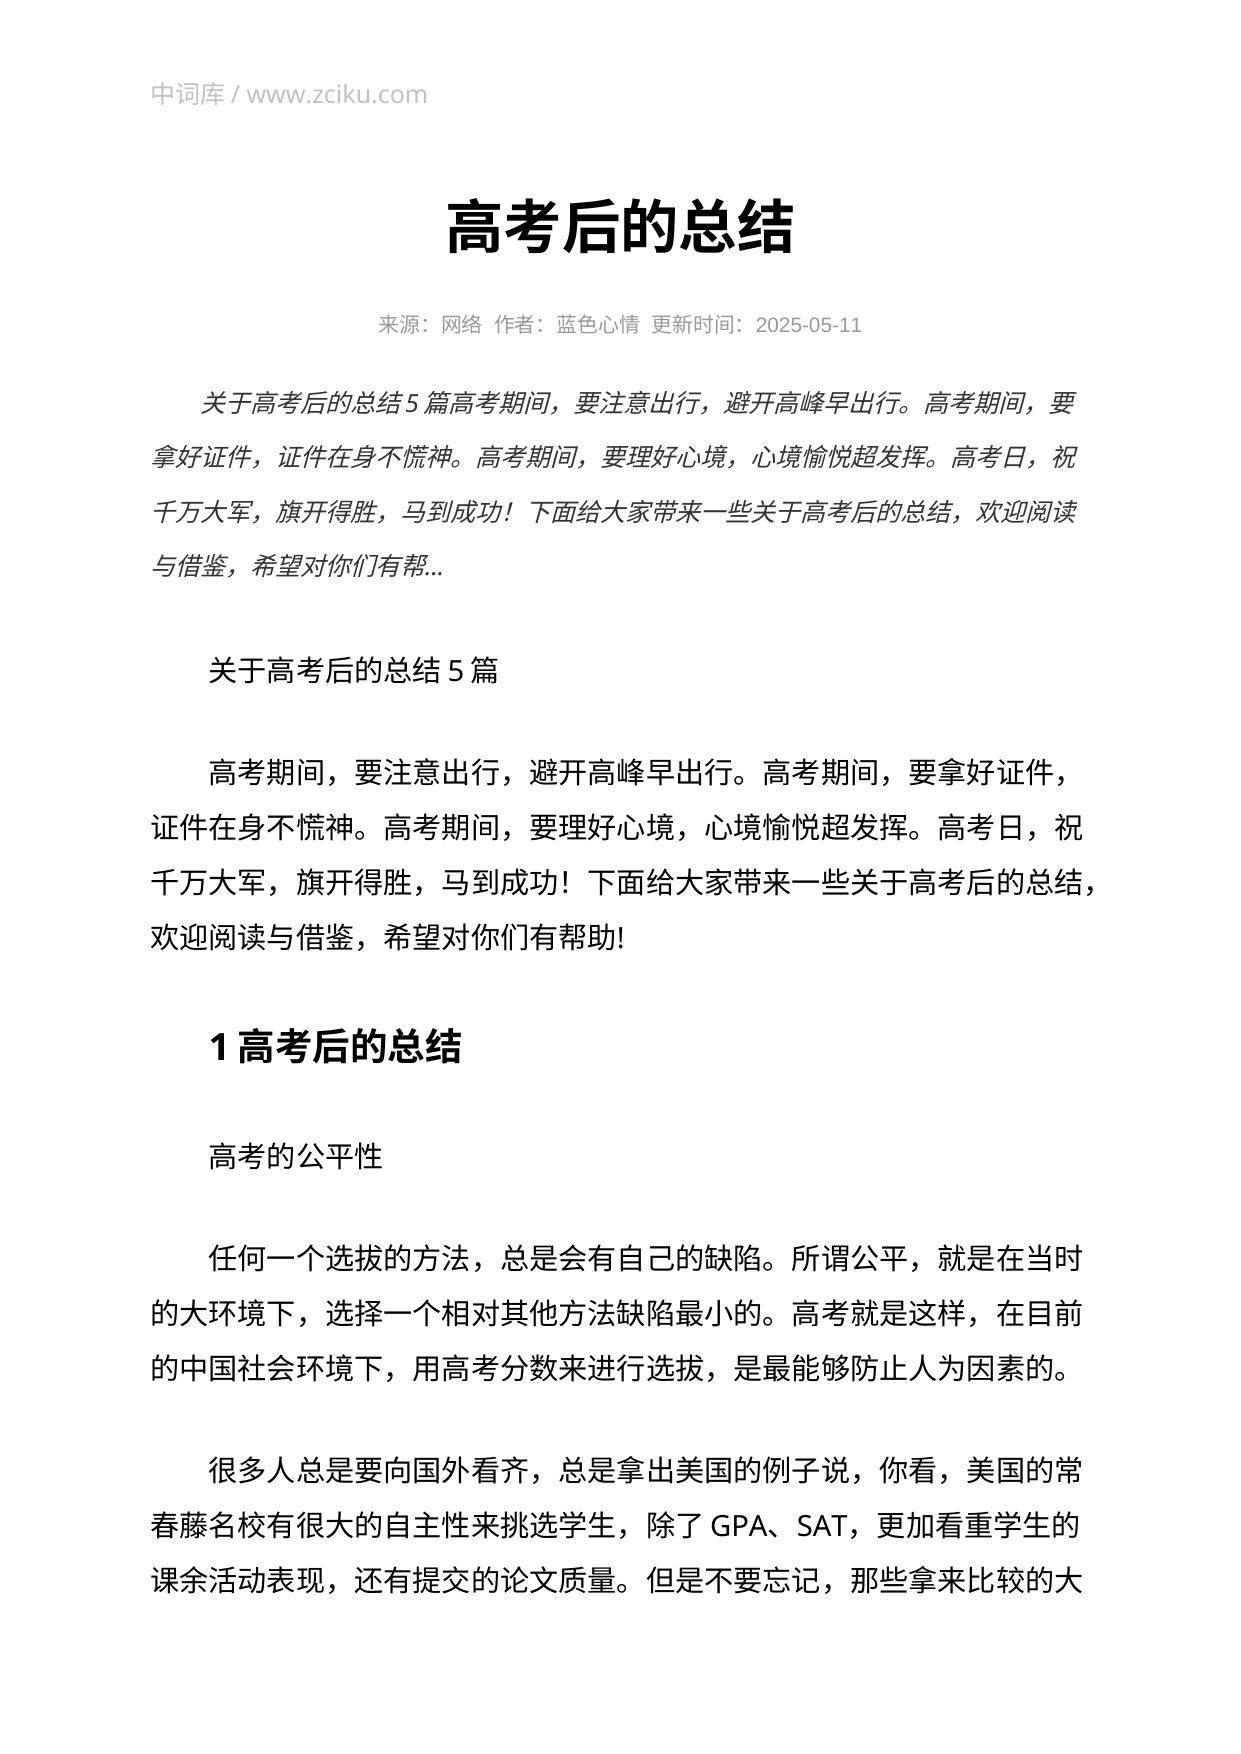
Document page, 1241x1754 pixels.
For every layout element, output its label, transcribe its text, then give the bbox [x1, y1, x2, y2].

text 1高考后的总结 [150, 1016, 1090, 1071]
text 关于高考后的总结5篇高考期间，要注意出行，避开高峰早出行。高考期间，要拿好证件，证件在身不慌神。高考期间，要理好心境，心境愉悦超发挥。高考日，祝千万大军，旗开得胜，马到成功！下面给大家带来一些关于高考后的总结，欢迎阅读与借鉴，希望对你们有帮... [150, 383, 1090, 583]
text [150, 1447, 1090, 1599]
text 高考期间，要注意出行，避开高峰早出行。高考期间，要拿好证件，证件在身不慌神。高考期间，要理好心境，心境愉悦超发挥。高考日，祝千万大军，旗开得胜，马到成功！下面给大家带来一些关于高考后的总结，欢迎阅读与借鉴，希望对你们有帮助! [150, 750, 1090, 957]
text 任何一个选拔的方法，总是会有自己的缺陷。所谓公平，就是在当时的大环境下，选择一个相对其他方法缺陷最小的。高考就是这样，在目前的中国社会环境下，用高考分数来进行选拔，是最能够防止人为因素的。 [150, 1236, 1090, 1388]
text 来源：网络 作者：蓝色心情 更新时间：2025-05-11 [150, 313, 1090, 337]
text 高考的公平性 [150, 1134, 1090, 1176]
subtitle 高考后的总结 [150, 181, 1090, 266]
text 关于高考后的总结5篇 [150, 648, 1090, 690]
